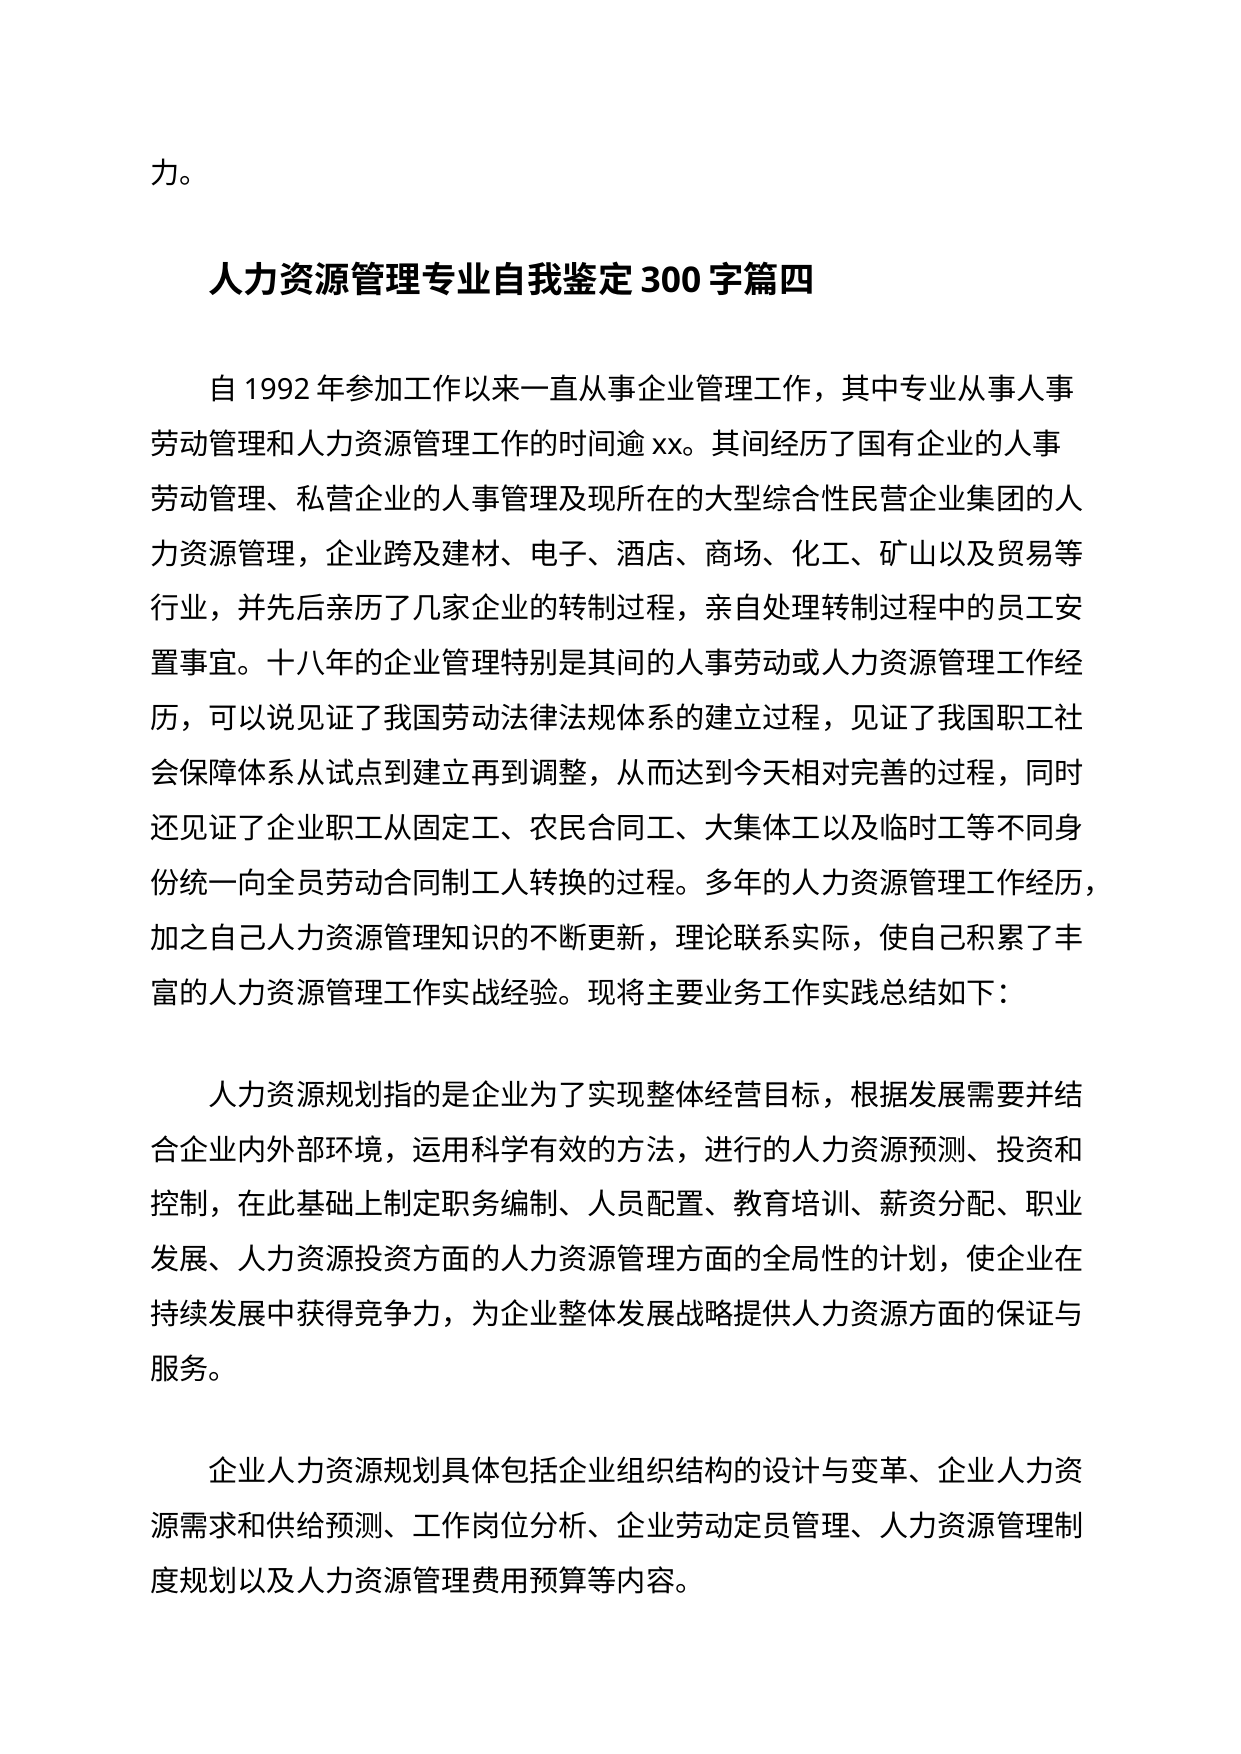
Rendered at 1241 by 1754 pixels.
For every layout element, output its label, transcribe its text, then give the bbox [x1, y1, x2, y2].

text 自1992年参加工作以来一直从事企业管理工作，其中专业从事人事劳动管理和人力资源管理工作的时间逾xx。其间经历了国有企业的人事劳动管理、私营企业的人事管理及现所在的大型综合性民营企业集团的人力资源管理，企业跨及建材、电子、酒店、商场、化工、矿山以及贸易等行业，并先后亲历了几家企业的转制过程，亲自处理转制过程中的员工安置事宜。十八年的企业管理特别是其间的人事劳动或人力资源管理工作经历，可以说见证了我国劳动法律法规体系的建立过程，见证了我国职工社会保障体系从试点到建立再到调整，从而达到今天相对完善的过程，同时还见证了企业职工从固定工、农民合同工、大集体工以及临时工等不同身份统一向全员劳动合同制工人转换的过程。多年的人力资源管理工作经历，加之自己人力资源管理知识的不断更新，理论联系实际，使自己积累了丰富的人力资源管理工作实战经验。现将主要业务工作实践总结如下： [150, 365, 1090, 1012]
text 企业人力资源规划具体包括企业组织结构的设计与变革、企业人力资源需求和供给预测、工作岗位分析、企业劳动定员管理、人力资源管理制度规划以及人力资源管理费用预算等内容。 [150, 1447, 1090, 1599]
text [150, 150, 1090, 192]
text 人力资源管理专业自我鉴定300字篇四 [150, 252, 1090, 303]
text 人力资源规划指的是企业为了实现整体经营目标，根据发展需要并结合企业内外部环境，运用科学有效的方法，进行的人力资源预测、投资和控制，在此基础上制定职务编制、人员配置、教育培训、薪资分配、职业发展、人力资源投资方面的人力资源管理方面的全局性的计划，使企业在持续发展中获得竞争力，为企业整体发展战略提供人力资源方面的保证与服务。 [150, 1071, 1090, 1388]
